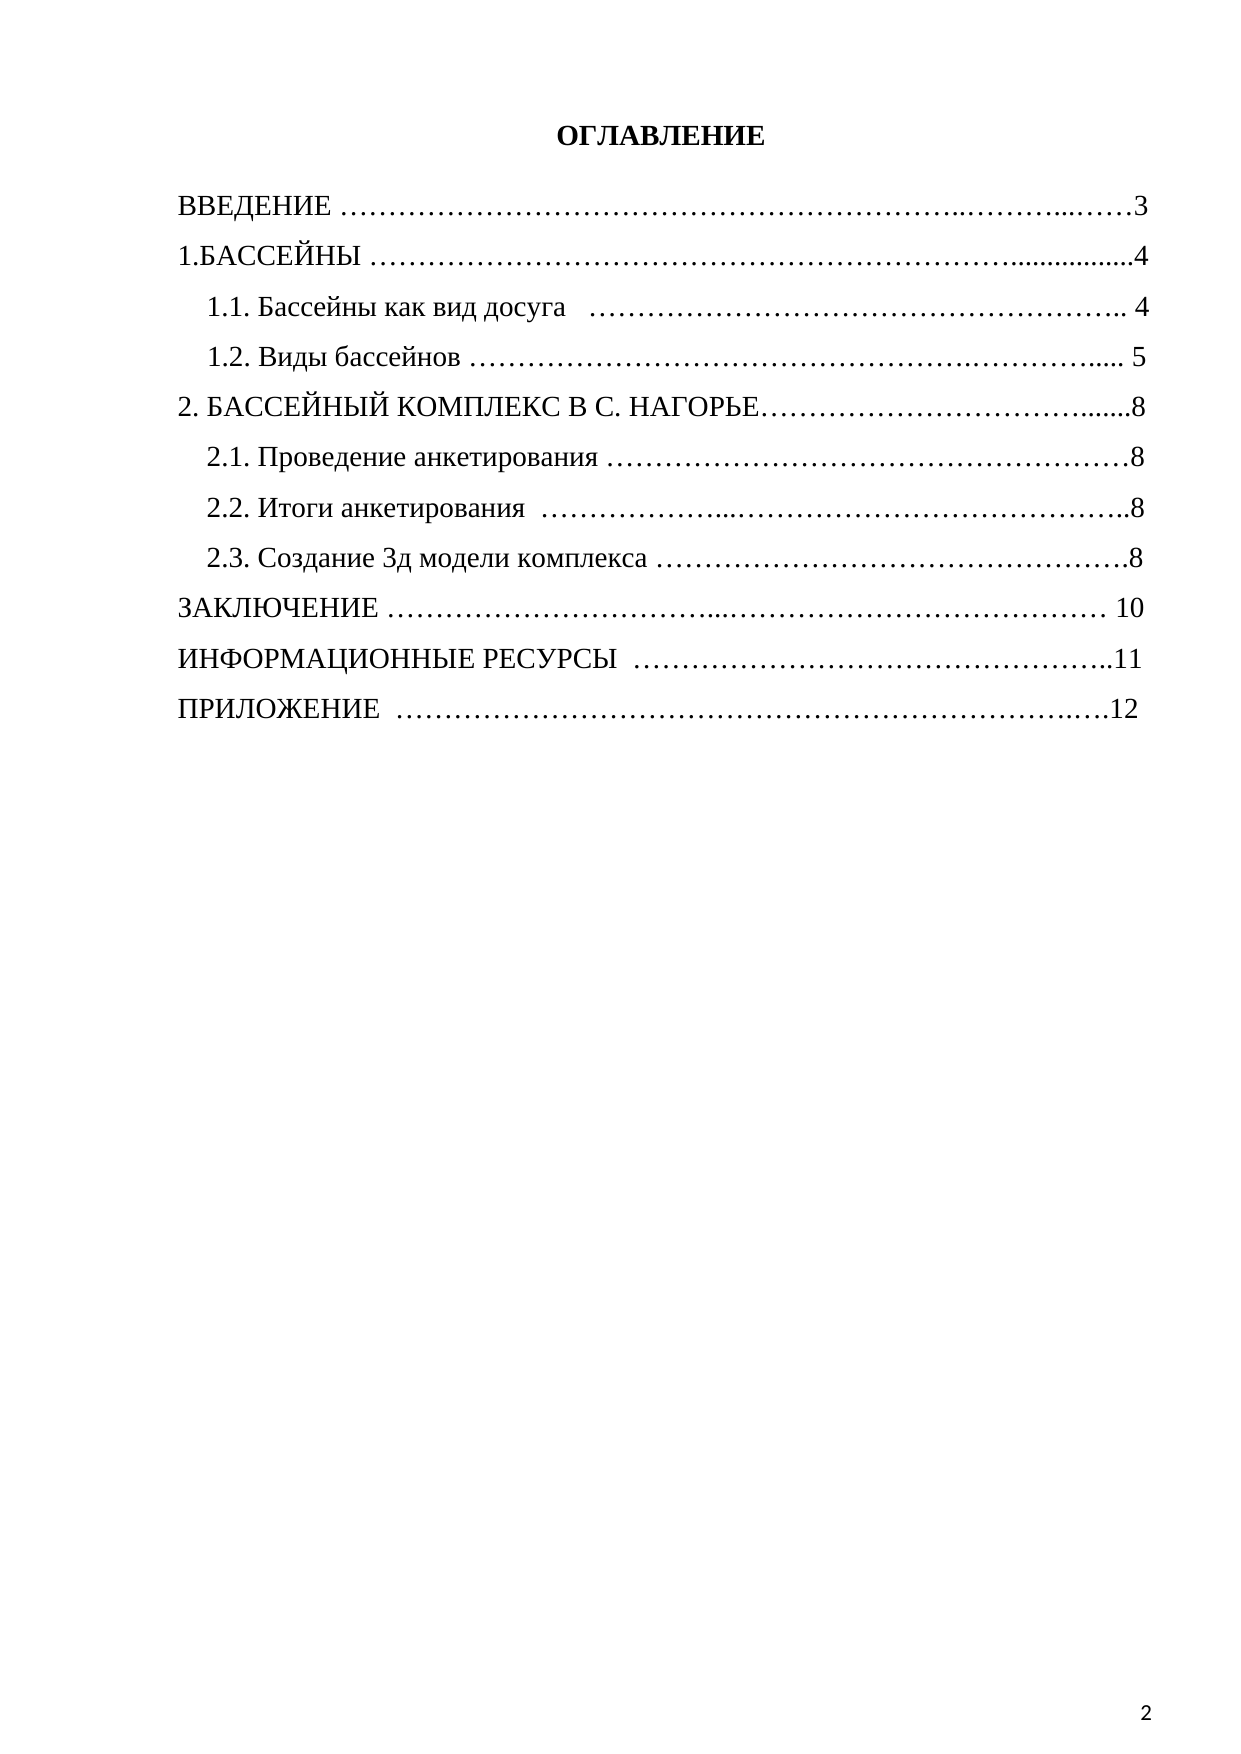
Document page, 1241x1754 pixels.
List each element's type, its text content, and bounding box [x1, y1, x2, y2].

text ВВЕДЕНИЕ ………………………………………………………..………...……3 [177, 188, 1152, 222]
text ПРИЛОЖЕНИЕ …………………………………………………………….….12 [177, 691, 1152, 725]
text 2.3. Создание 3д модели комплекса ………………………………………….8 [177, 540, 1152, 574]
text ЗАКЛЮЧЕНИЕ ……………………………...………………………………… 10 [177, 591, 1152, 624]
text ИНФОРМАЦИОННЫЕ РЕСУРСЫ …………………………………………..11 [177, 641, 1152, 674]
text 1.1. Бассейны как вид досуга ……………………………………………….. 4 [177, 289, 1152, 322]
text 2. БАССЕЙНЫЙ КОМПЛЕКС В С. НАГОРЬЕ…………………………….......8 [177, 389, 1152, 423]
text ОГЛАВЛЕНИЕ [177, 118, 1152, 184]
text 2.1. Проведение анкетирования ………………………………………………8 [177, 439, 1152, 473]
text 1.2. Виды бассейнов …………………………………………….…………..... 5 [177, 339, 1152, 372]
text 1.БАССЕЙНЫ ………………………………………………………….................4 [177, 238, 1152, 272]
text 2.2. Итоги анкетирования ………………...…………………………………..8 [177, 490, 1152, 523]
